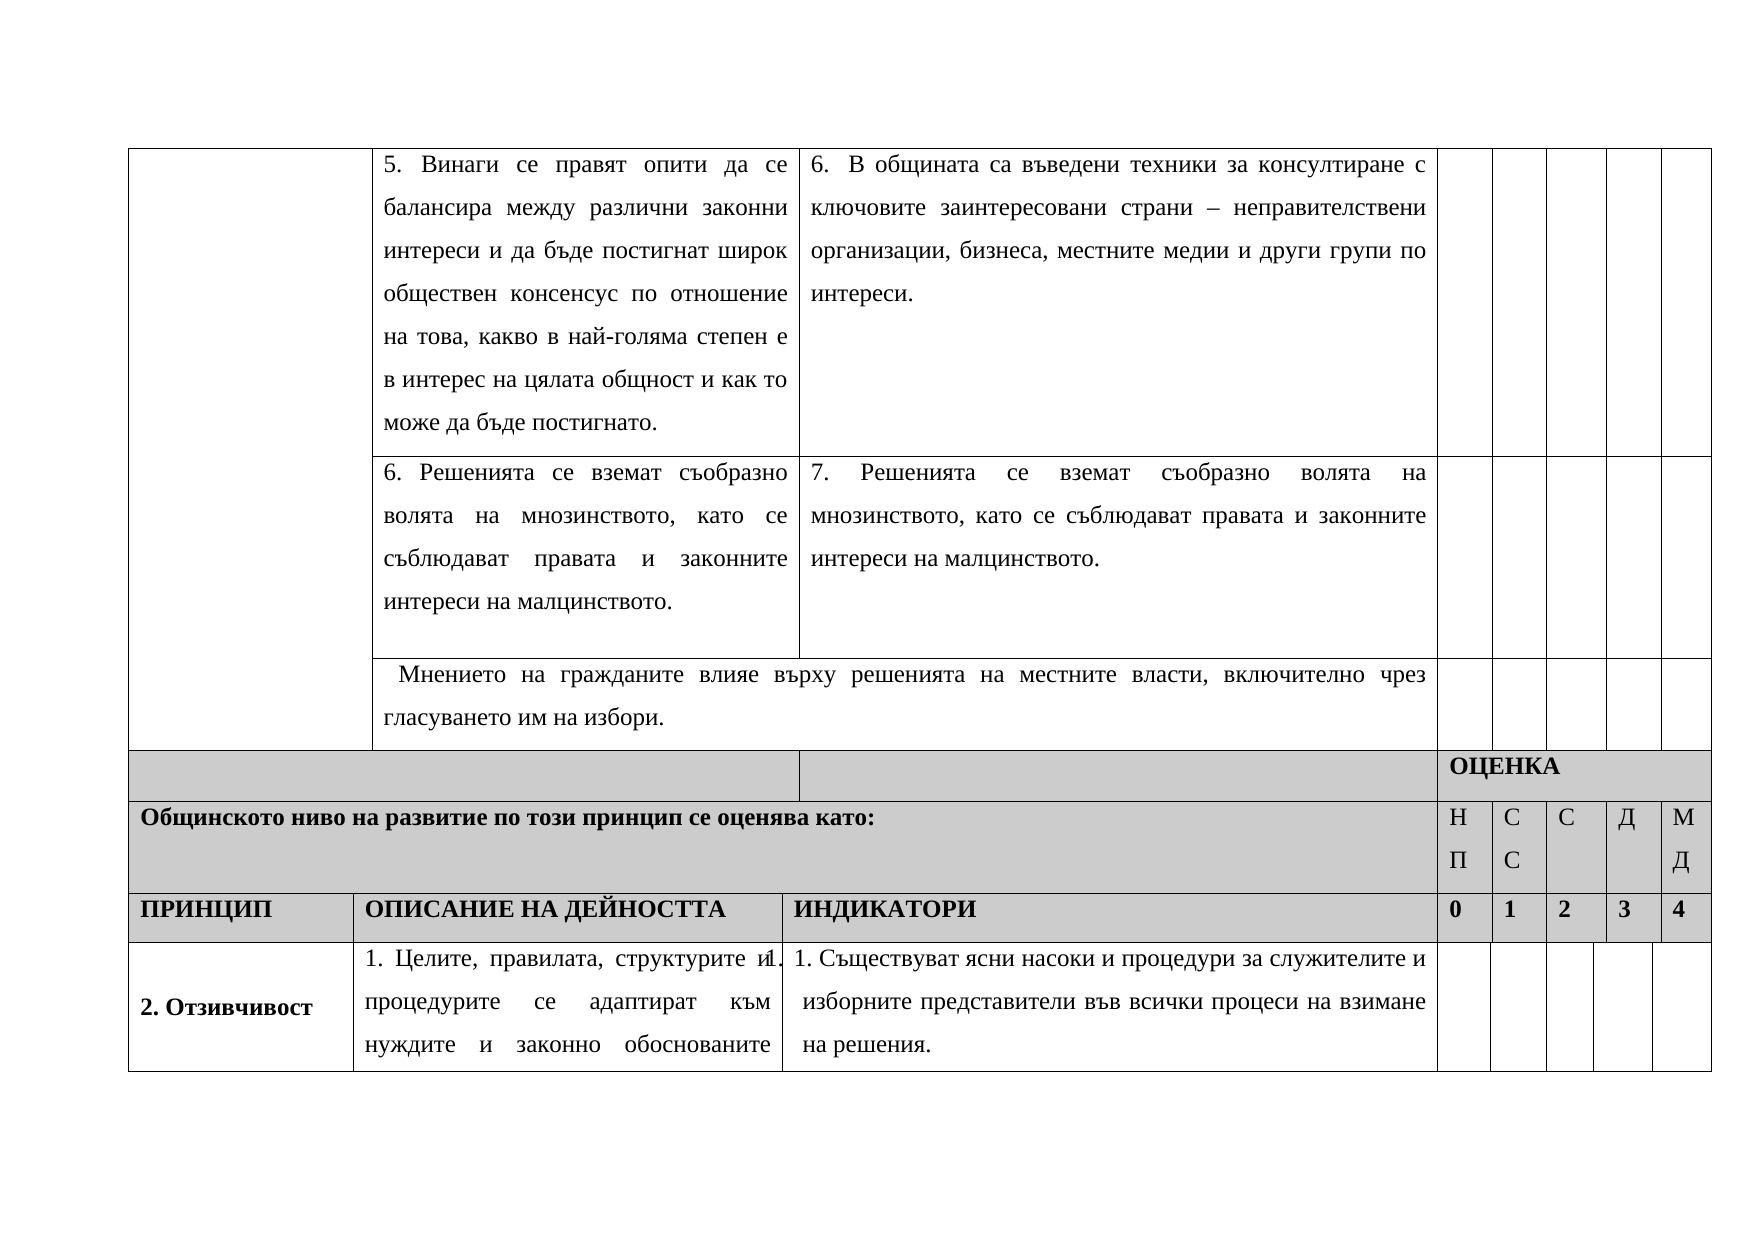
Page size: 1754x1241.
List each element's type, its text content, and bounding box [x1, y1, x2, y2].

table_cell [1438, 149, 1492, 456]
table_cell [1662, 149, 1711, 456]
table_cell Винаги се правят опити да се балансира между различни законни интереси и да бъде постигнат широк обществен консенсус по отношение на това, какво в най-голяма степен е в интерес на цялата общност и как то може да бъде постигнато. [373, 149, 799, 456]
table_cell 3 [1607, 894, 1661, 942]
table_cell Д [1607, 802, 1661, 893]
table_cell [1438, 943, 1490, 1071]
table_cell [800, 751, 1437, 801]
table_cell ОЦЕНКА [1438, 751, 1711, 801]
table_cell [1547, 149, 1606, 456]
table_cell [129, 751, 799, 801]
table_cell Общинското ниво на развитие по този принцип се оценява като: [129, 802, 1437, 893]
table_cell [1491, 943, 1546, 1071]
table_cell [1438, 659, 1492, 750]
table_cell 1. Съществуват ясни насоки и процедури за служителите и изборните представители във всички процеси на взимане на решения. [783, 943, 1437, 1071]
table_cell [1607, 149, 1661, 456]
table_cell [1662, 659, 1711, 750]
table_cell [1653, 943, 1711, 1071]
table_cell 7. Решенията се вземат съобразно волята на мнозинството, като се съблюдават правата и законните интереси на малцинството. [800, 457, 1437, 658]
table_cell 1 [1493, 894, 1546, 942]
table_cell [1547, 457, 1606, 658]
table_cell 0 [1438, 894, 1492, 942]
table_cell 6. Решенията се вземат съобразно волята на мнозинството, като се съблюдават правата и законните интереси на малцинството. [373, 457, 799, 658]
table_cell [1594, 943, 1652, 1071]
table_cell 2 [1547, 894, 1606, 942]
table_cell Мнението на гражданите влияе върху решенията на местните власти, включително чрез гласуването им на избори. [373, 659, 1437, 750]
table_cell [1662, 457, 1711, 658]
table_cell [354, 943, 782, 1071]
table_cell НП [1438, 802, 1492, 893]
table_cell МД [1662, 802, 1711, 893]
table_cell [1607, 659, 1661, 750]
table_cell [1547, 943, 1593, 1071]
table_cell 4 [1662, 894, 1711, 942]
table_cell ИНДИКАТОРИ [783, 894, 1437, 942]
table_cell С [1547, 802, 1606, 893]
table_cell [1438, 457, 1492, 658]
table_cell [1493, 149, 1546, 456]
table_cell 2. Отзивчивост [129, 943, 353, 1071]
table_cell [1493, 659, 1546, 750]
table_cell СС [1493, 802, 1546, 893]
table_cell В общината са въведени техники за консултиране с ключовите заинтересовани страни – неправителствени организации, бизнеса, местните медии и други групи по интереси. [800, 149, 1437, 456]
table_cell [1607, 457, 1661, 658]
table_cell [1547, 659, 1606, 750]
table_cell [1493, 457, 1546, 658]
table_cell ОПИСАНИЕ НА ДЕЙНОСТТА [354, 894, 782, 942]
table_cell ПРИНЦИП [129, 894, 353, 942]
